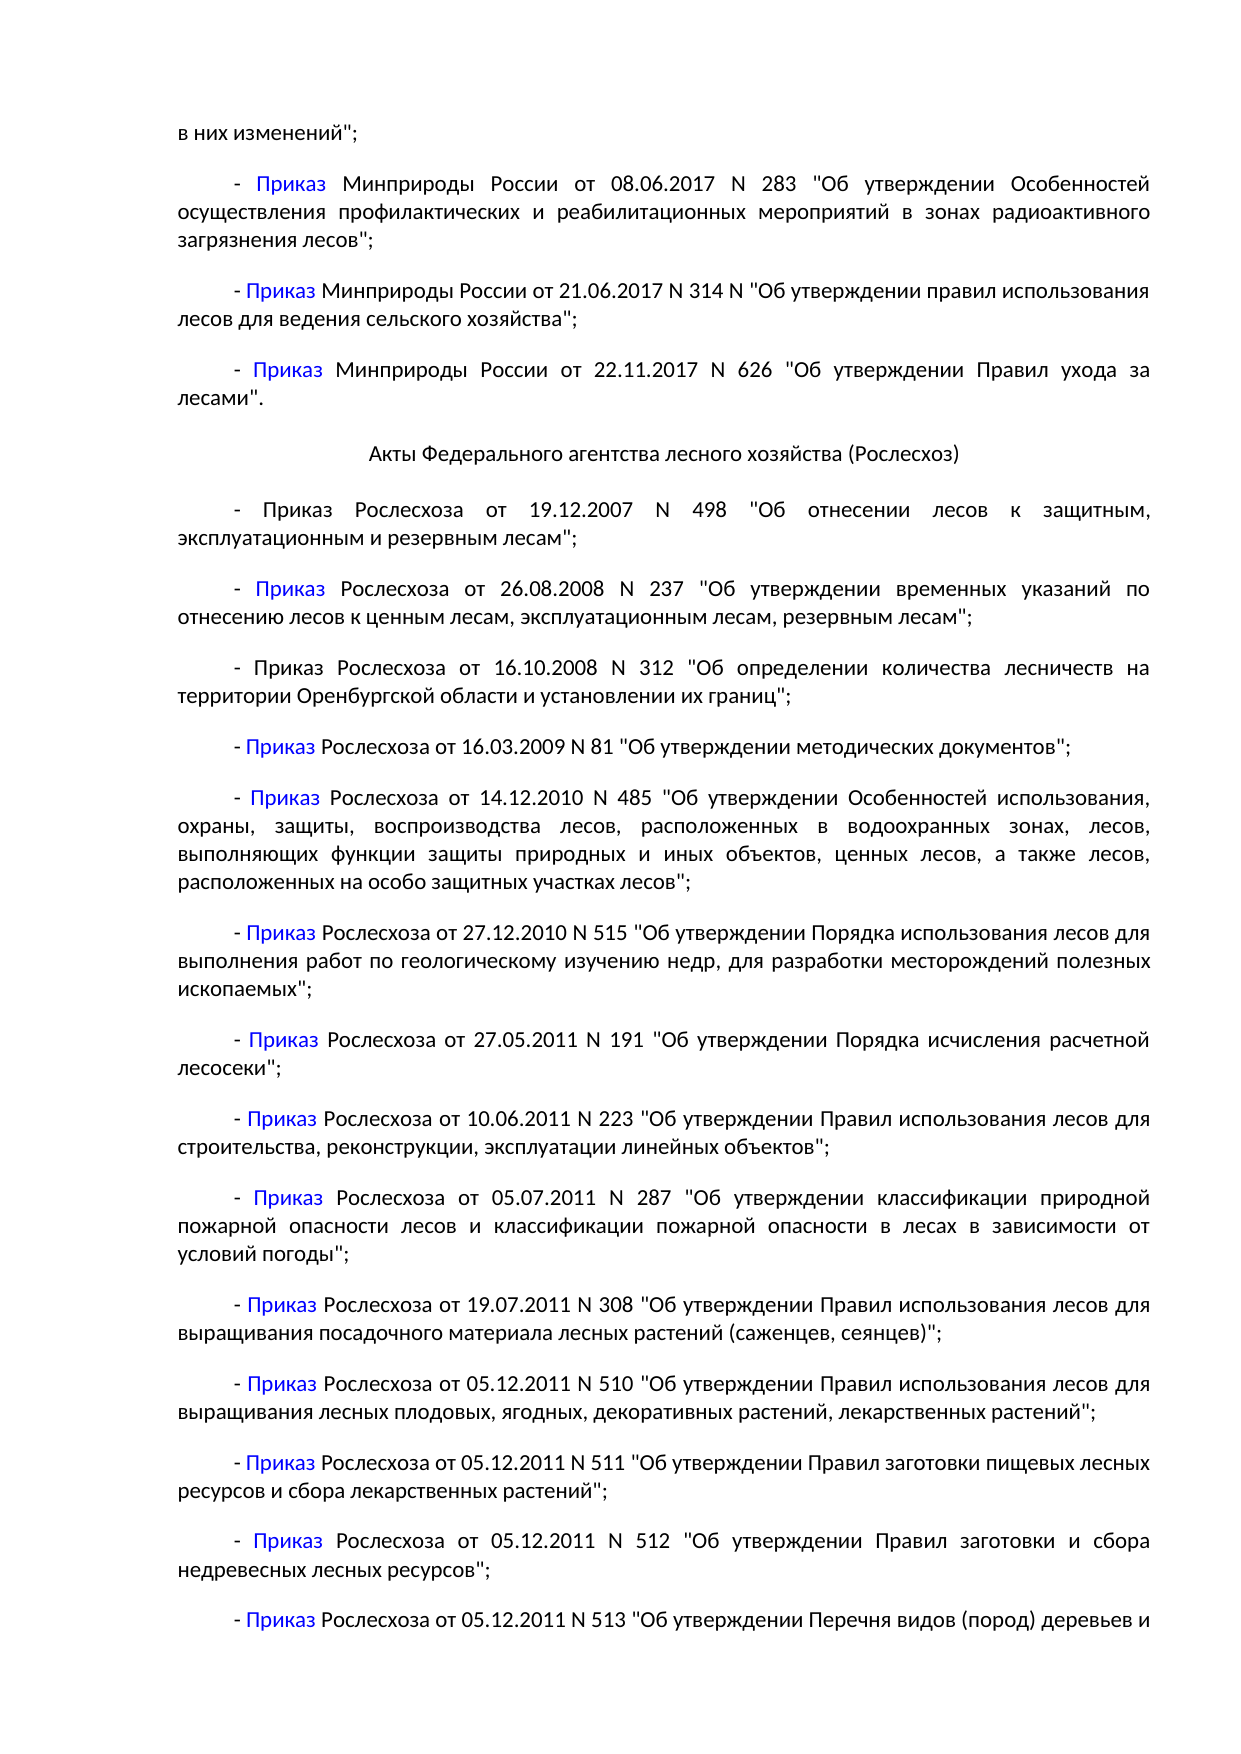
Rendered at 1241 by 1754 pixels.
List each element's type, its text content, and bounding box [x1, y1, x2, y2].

text - Приказ Рослесхоза от 10.06.2011 N 223 "Об утверждении Правил использования лесов для строительства, реконструкции, эксплуатации линейных объектов"; [177, 1104, 1152, 1160]
text - Приказ Рослесхоза от 27.05.2011 N 191 "Об утверждении Порядка исчисления расчетной лесосеки"; [177, 1025, 1152, 1081]
text - Приказ Рослесхоза от 19.07.2011 N 308 "Об утверждении Правил использования лесов для выращивания посадочного материала лесных растений (саженцев, сеянцев)"; [177, 1290, 1152, 1346]
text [177, 118, 1152, 146]
text - Приказ Минприроды России от 21.06.2017 N 314 N "Об утверждении правил использования лесов для ведения сельского хозяйства"; [177, 276, 1152, 332]
text - Приказ Рослесхоза от 14.12.2010 N 485 "Об утверждении Особенностей использования, охраны, защиты, воспроизводства лесов, расположенных в водоохранных зонах, лесов, выполняющих функции защиты природных и иных объектов, ценных лесов, а также лесов, расположенных на особо защитных участках лесов"; [177, 783, 1152, 895]
text - Приказ Минприроды России от 08.06.2017 N 283 "Об утверждении Особенностей осуществления профилактических и реабилитационных мероприятий в зонах радиоактивного загрязнения лесов"; [177, 169, 1152, 253]
text Акты Федерального агентства лесного хозяйства (Рослесхоз) [177, 439, 1152, 467]
text - Приказ Рослесхоза от 27.12.2010 N 515 "Об утверждении Порядка использования лесов для выполнения работ по геологическому изучению недр, для разработки месторождений полезных ископаемых"; [177, 918, 1152, 1002]
text - Приказ Рослесхоза от 05.12.2011 N 512 "Об утверждении Правил заготовки и сбора недревесных лесных ресурсов"; [177, 1527, 1152, 1583]
text - Приказ Рослесхоза от 16.10.2008 N 312 "Об определении количества лесничеств на территории Оренбургской области и установлении их границ"; [177, 653, 1152, 709]
text - Приказ Рослесхоза от 26.08.2008 N 237 "Об утверждении временных указаний по отнесению лесов к ценным лесам, эксплуатационным лесам, резервным лесам"; [177, 574, 1152, 630]
text - Приказ Рослесхоза от 05.12.2011 N 511 "Об утверждении Правил заготовки пищевых лесных ресурсов и сбора лекарственных растений"; [177, 1448, 1152, 1504]
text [177, 1606, 1152, 1634]
text - Приказ Рослесхоза от 05.07.2011 N 287 "Об утверждении классификации природной пожарной опасности лесов и классификации пожарной опасности в лесах в зависимости от условий погоды"; [177, 1183, 1152, 1267]
text - Приказ Рослесхоза от 19.12.2007 N 498 "Об отнесении лесов к защитным, эксплуатационным и резервным лесам"; [177, 495, 1152, 551]
text - Приказ Минприроды России от 22.11.2017 N 626 "Об утверждении Правил ухода за лесами". [177, 355, 1152, 411]
text - Приказ Рослесхоза от 16.03.2009 N 81 "Об утверждении методических документов"; [177, 732, 1152, 760]
text - Приказ Рослесхоза от 05.12.2011 N 510 "Об утверждении Правил использования лесов для выращивания лесных плодовых, ягодных, декоративных растений, лекарственных растений"; [177, 1369, 1152, 1425]
